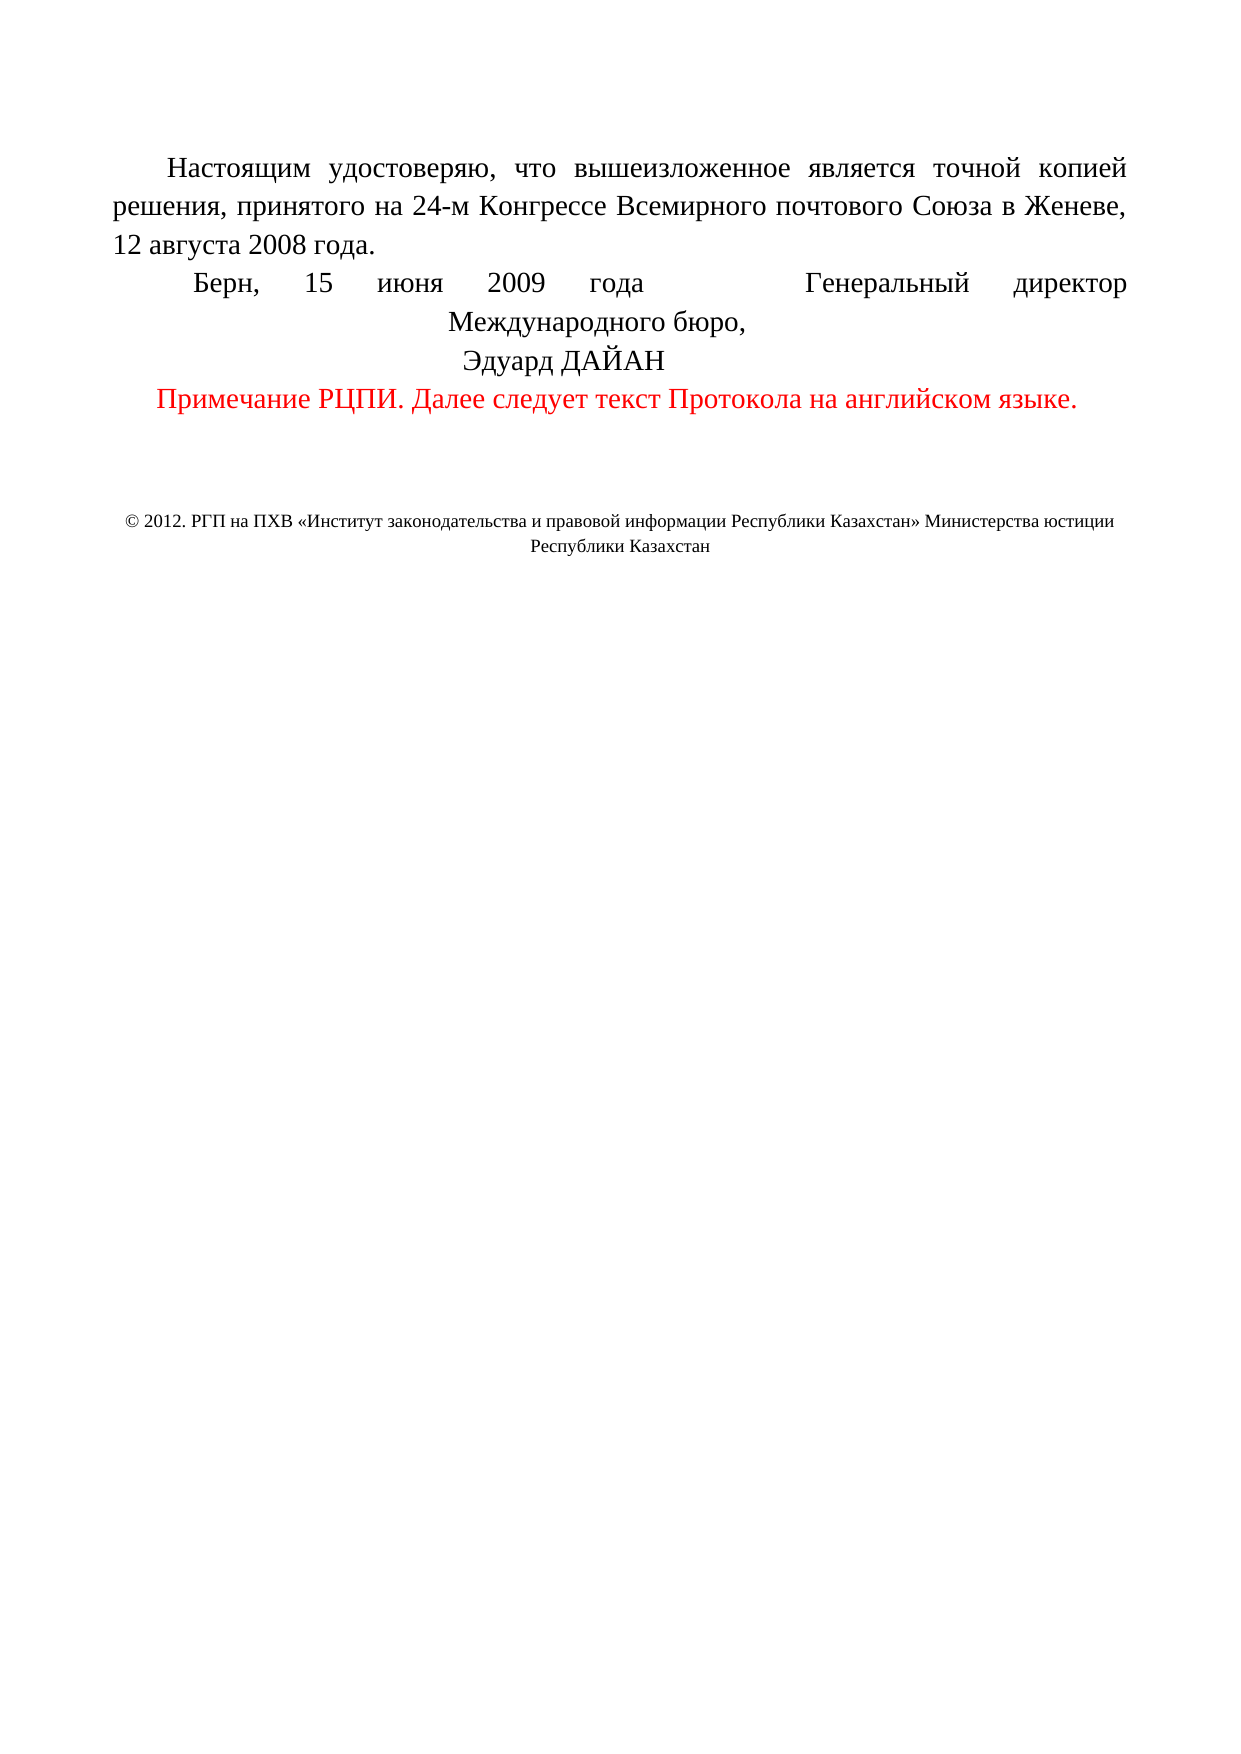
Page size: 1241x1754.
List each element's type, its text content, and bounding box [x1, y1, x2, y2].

text Настоящим удостоверяю, что вышеизложенное является точной копией решения, принятого на 24-м Конгрессе Всемирного почтового Союза в Женеве, 12 августа 2008 года. [112, 150, 1128, 261]
text Эдуард ДАЙАН [112, 343, 1128, 376]
text Примечание РЦПИ. Далее следует текст Протокола на английском языке. [112, 381, 1128, 415]
text Берн, 15 июня 2009 года Генеральный директор Международного бюро, [112, 266, 1128, 338]
text © 2012. РГП на ПХВ «Институт законодательства и правовой информации Республики Казахстан» Министерства юстиции Республики Казахстан [112, 510, 1128, 557]
